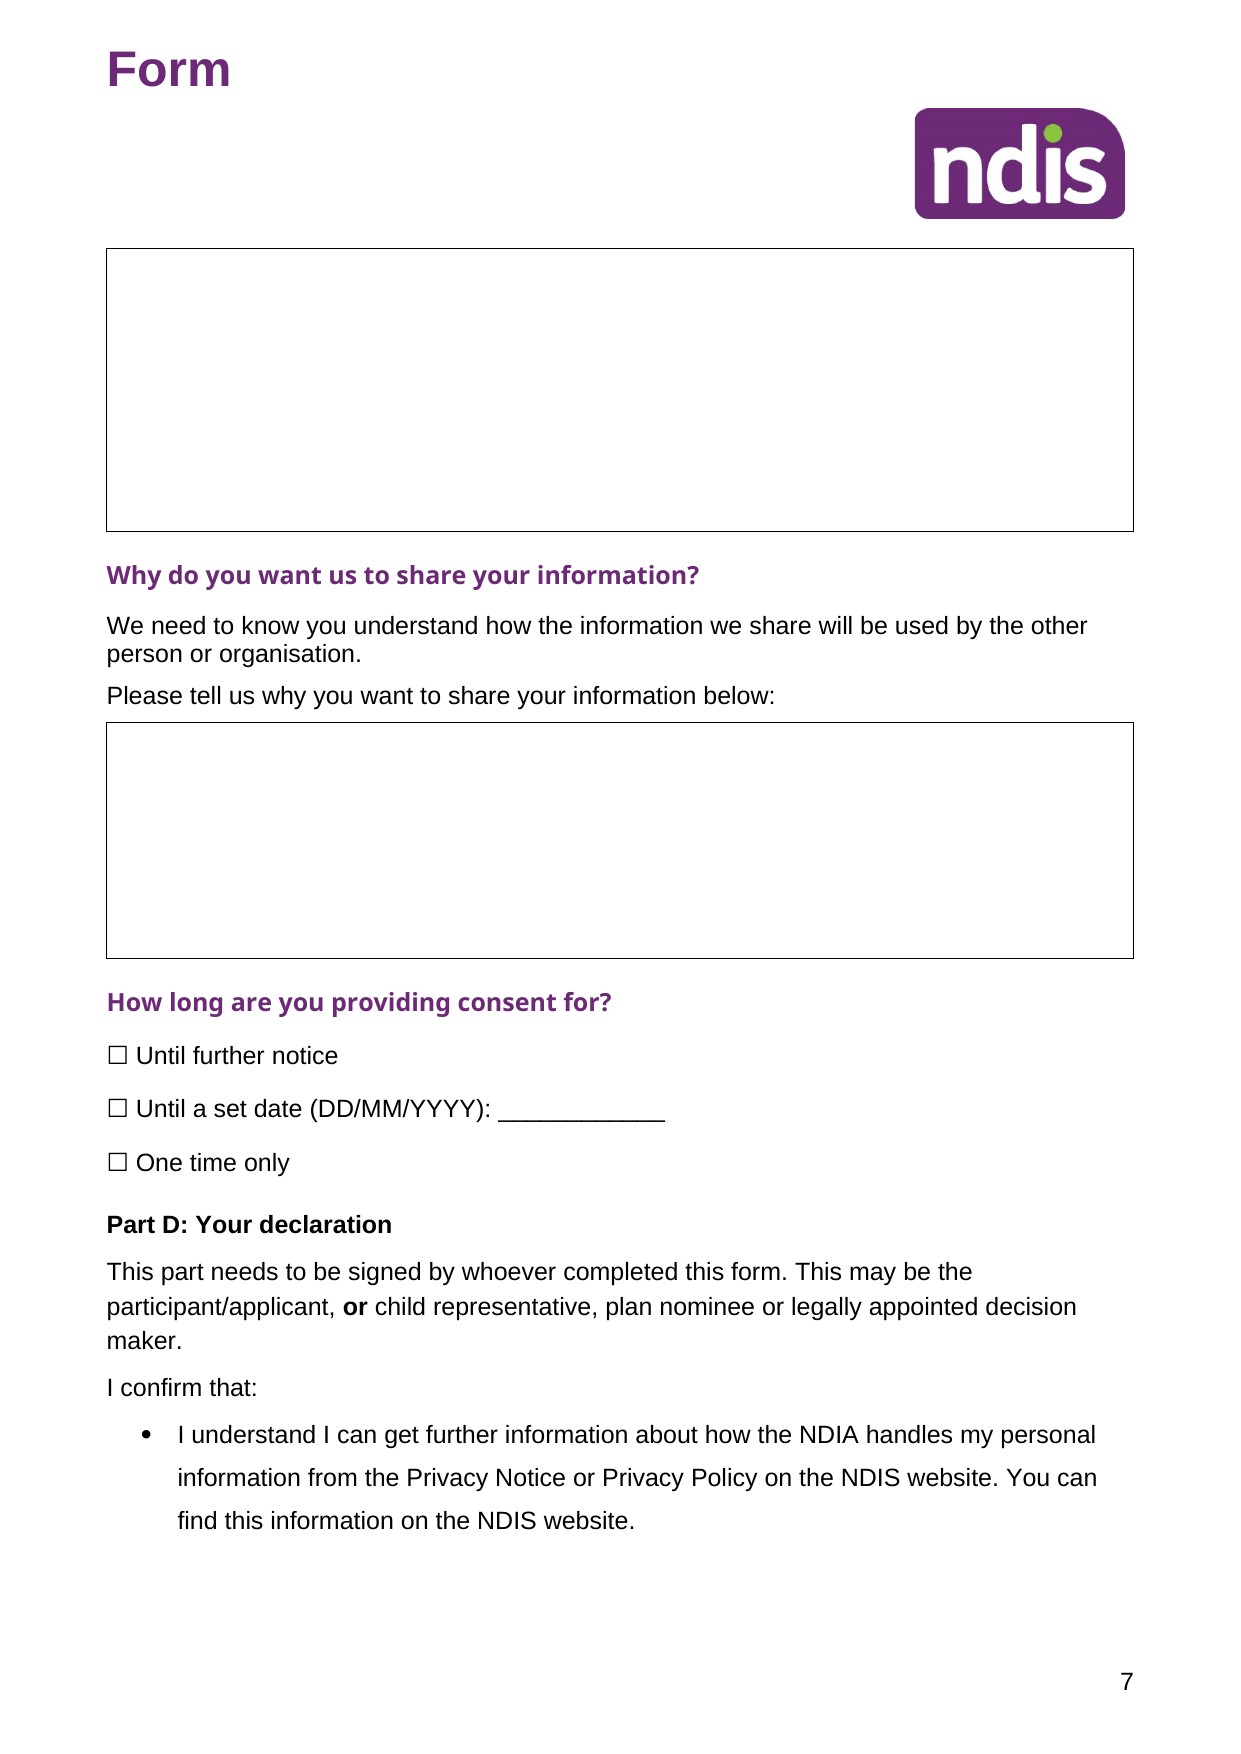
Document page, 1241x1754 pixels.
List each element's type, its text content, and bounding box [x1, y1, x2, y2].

text Please tell us why you want to share your information below: [106, 681, 1134, 709]
text We need to know you understand how the information we share will be used by the other person or organisation. [106, 611, 1134, 668]
table_header [107, 723, 1133, 958]
table_header [107, 249, 1133, 531]
text One time only [106, 1144, 1134, 1178]
subtitle How long are you providing consent for? [106, 984, 1134, 1018]
text Until further notice [106, 1037, 1134, 1072]
text Until a set date (DD/MM/YYYY): ____________ [106, 1091, 1134, 1125]
text I confirm that: [106, 1373, 1134, 1402]
subtitle Why do you want us to share your information? [106, 557, 1134, 591]
picture [914, 108, 1126, 219]
text This part needs to be signed by whoever completed this form. This may be the participant/applicant, or child representative, plan nominee or legally appointed decision maker. [106, 1257, 1134, 1355]
subtitle Part D: Your declaration [106, 1210, 1134, 1239]
list I understand I can get further information about how the NDIA handles my personal information from the Privacy Notice or Privacy Policy on the NDIS website. You can find this information on the NDIS website. [142, 1420, 1134, 1535]
